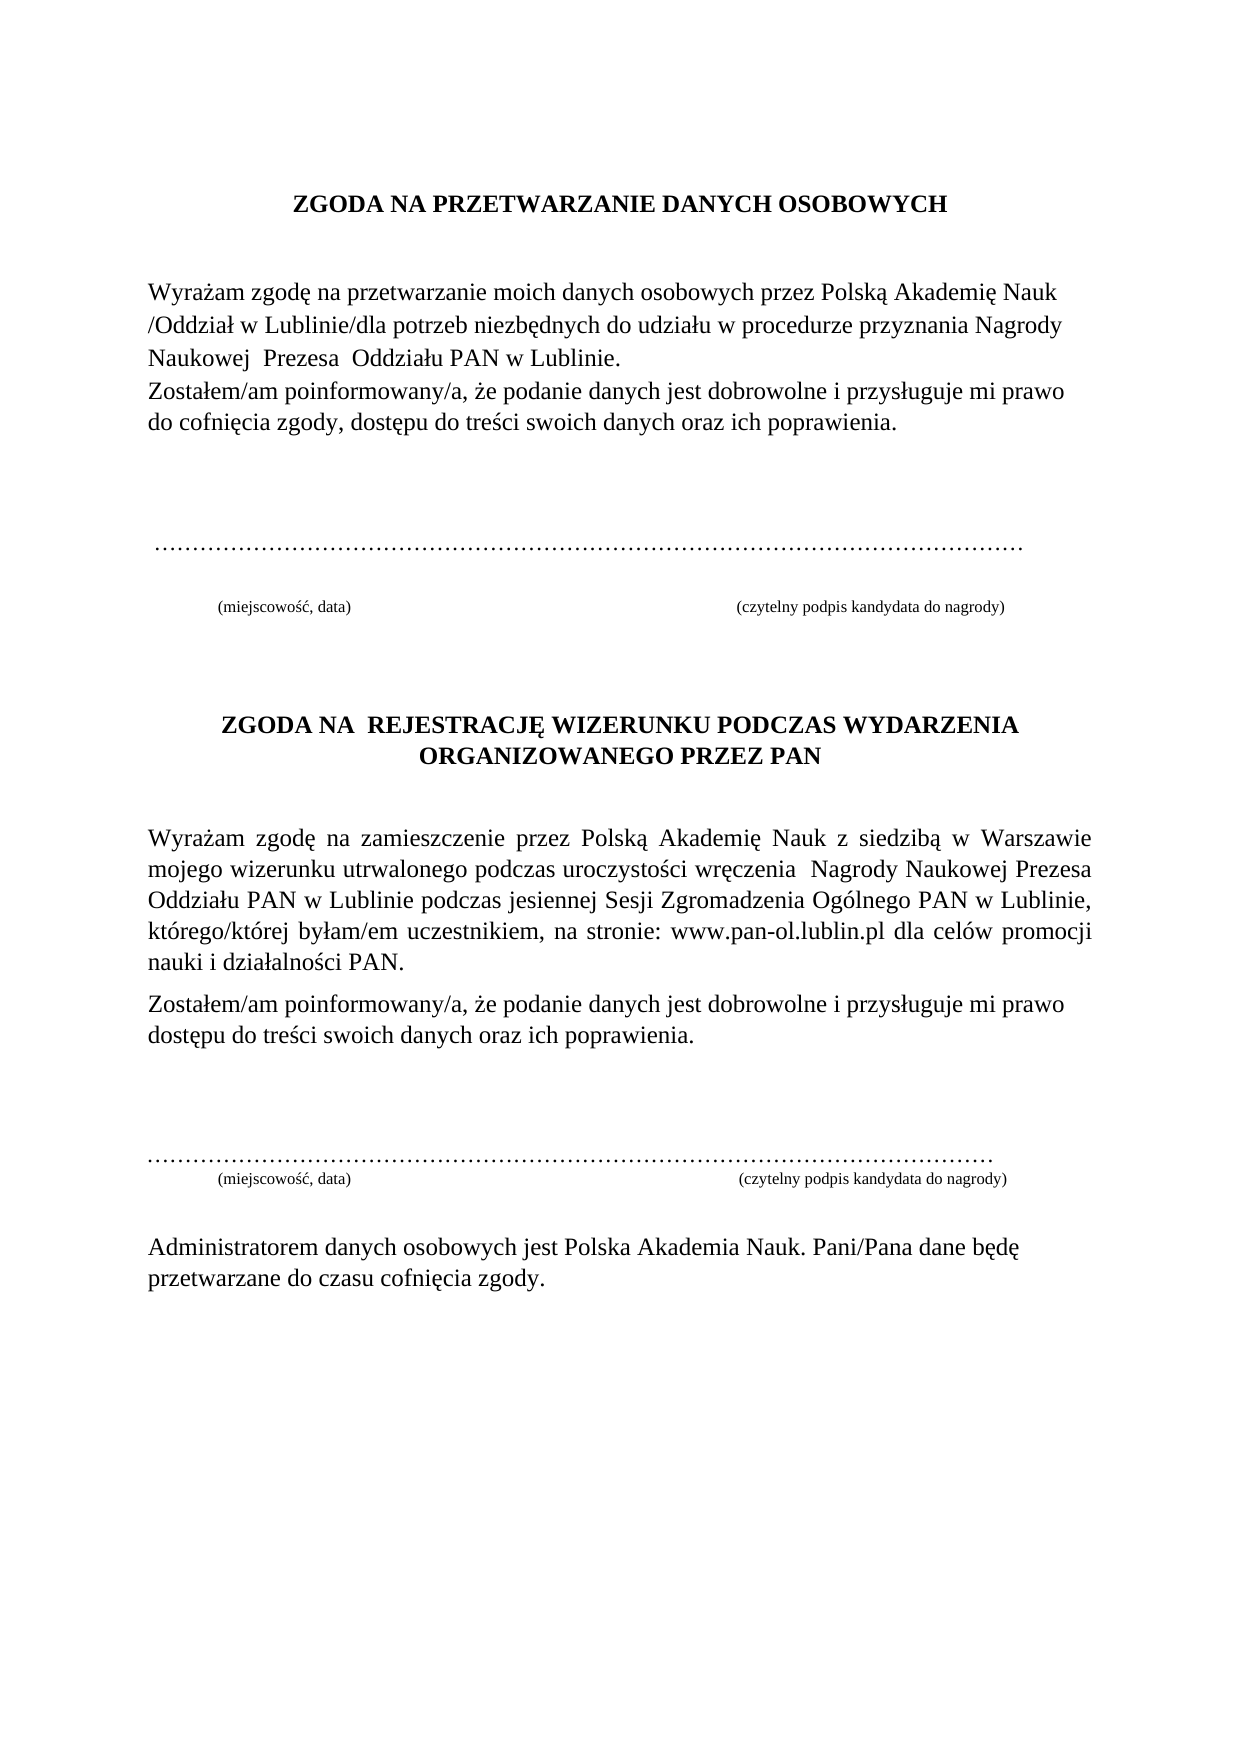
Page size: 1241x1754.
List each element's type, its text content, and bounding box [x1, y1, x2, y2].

text Zostałem/am poinformowany/a, że podanie danych jest dobrowolne i przysługuje mi prawo dostępu do treści swoich danych oraz ich poprawienia. [148, 989, 1093, 1048]
text (miejscowość, data) (czytelny podpis kandydata do nagrody) [148, 597, 1093, 616]
subtitle ZGODA NA REJESTRACJĘ WIZERUNKU PODCZAS WYDARZENIA ORGANIZOWANEGO PRZEZ PAN [148, 710, 1092, 770]
text …………………………………………………………………………………………………… [148, 529, 1093, 556]
text (miejscowość, data) (czytelny podpis kandydata do nagrody) [148, 1169, 1093, 1188]
text Zostałem/am poinformowany/a, że podanie danych jest dobrowolne i przysługuje mi prawo do cofnięcia zgody, dostępu do treści swoich danych oraz ich poprawienia. [148, 376, 1093, 436]
text ………………………………………………………………………………………………… [146, 1141, 1093, 1167]
text Wyrażam zgodę na przetwarzanie moich danych osobowych przez Polską Akademię Nauk /Oddział w Lublinie/dla potrzeb niezbędnych do udziału w procedurze przyznania Nagrody Naukowej Prezesa Oddziału PAN w Lublinie. [148, 277, 1093, 372]
subtitle ZGODA NA PRZETWARZANIE DANYCH OSOBOWYCH [148, 189, 1092, 218]
text Administratorem danych osobowych jest Polska Akademia Nauk. Pani/Pana dane będę przetwarzane do czasu cofnięcia zgody. [148, 1232, 1093, 1292]
text Wyrażam zgodę na zamieszczenie przez Polską Akademię Nauk z siedzibą w Warszawie mojego wizerunku utrwalonego podczas uroczystości wręczenia Nagrody Naukowej Prezesa Oddziału PAN w Lublinie podczas jesiennej Sesji Zgromadzenia Ogólnego PAN w Lublinie, którego/której byłam/em uczestnikiem, na stronie: www.pan-ol.lublin.pl dla celów promocji nauki i działalności PAN. [148, 823, 1093, 976]
